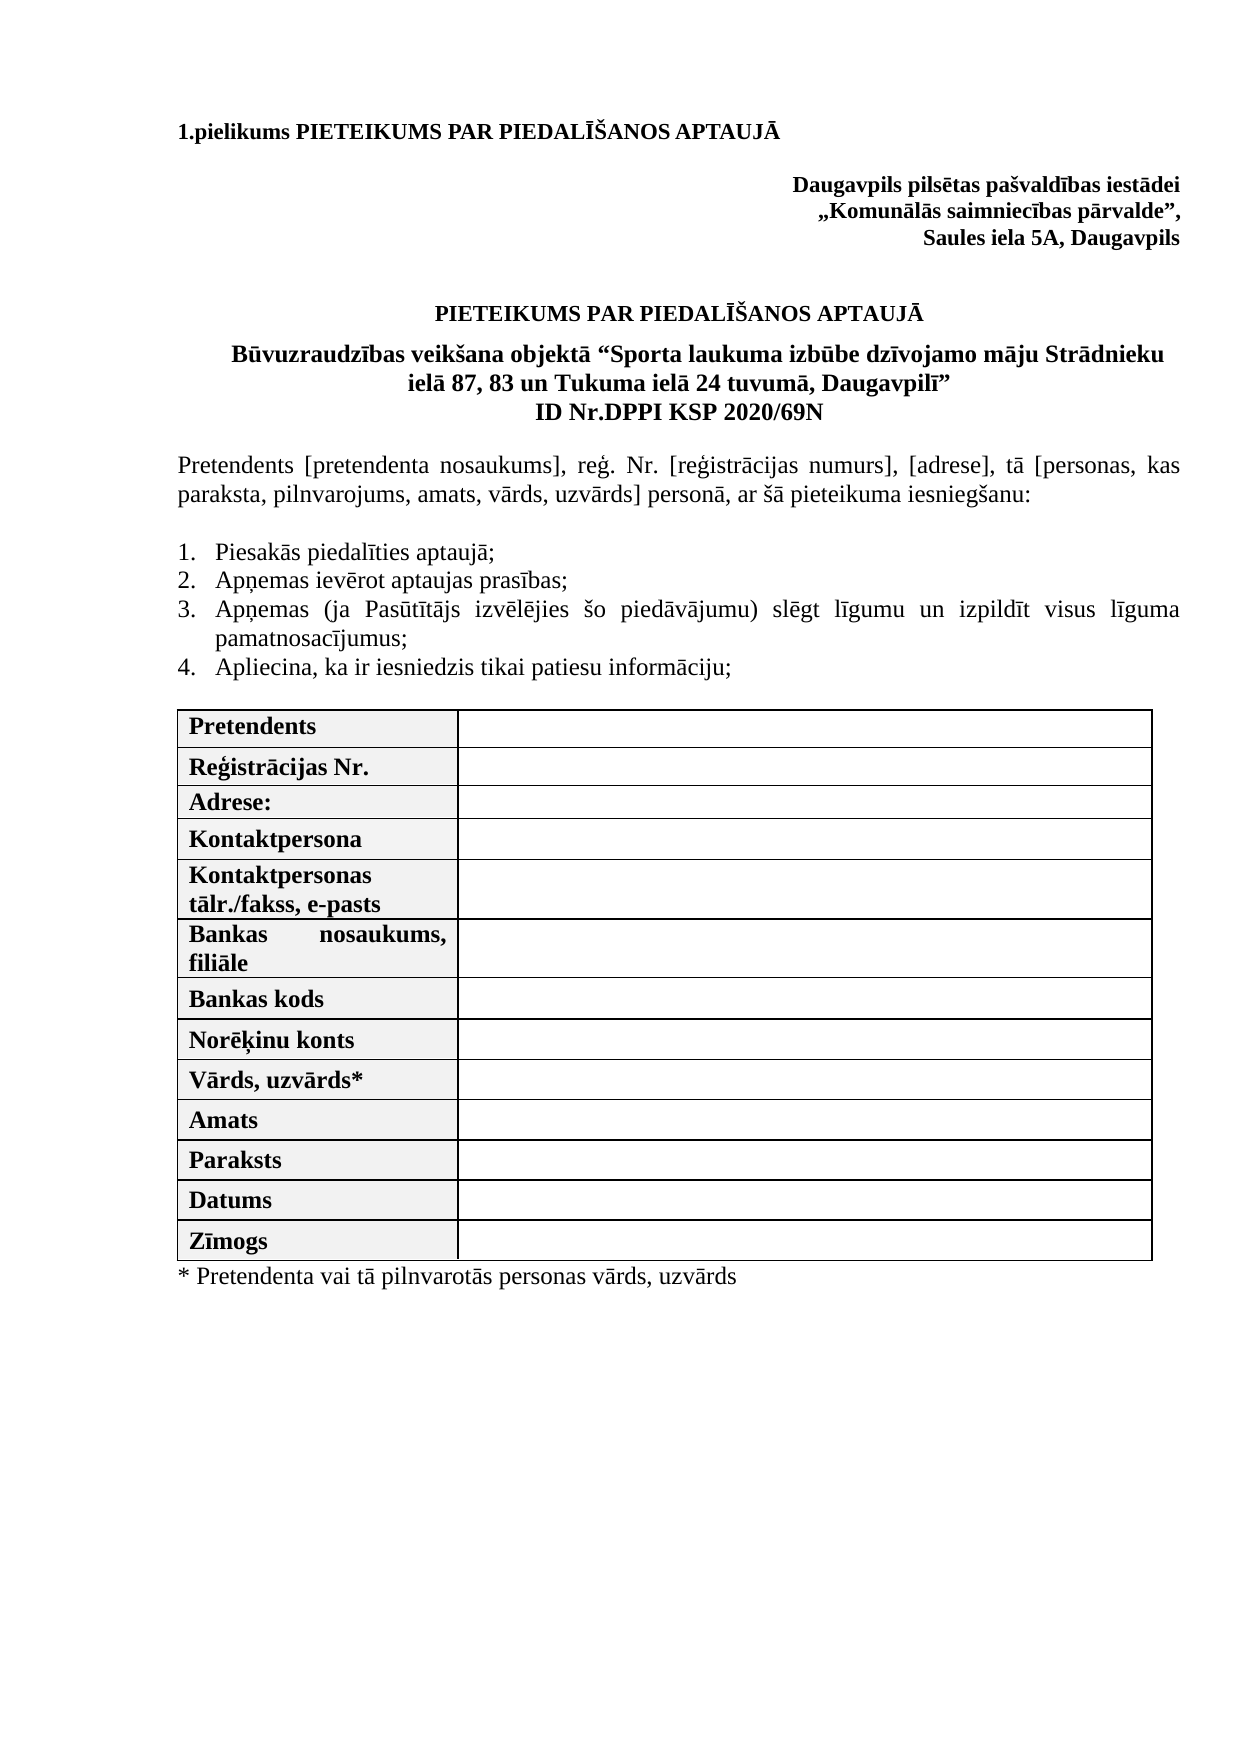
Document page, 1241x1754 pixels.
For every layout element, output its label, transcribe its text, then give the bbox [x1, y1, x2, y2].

table_cell Datums [178, 1181, 457, 1219]
table_cell [459, 786, 1151, 817]
text Pretendents [pretendenta nosaukums], reģ. Nr. [reģistrācijas numurs], [adrese], tā [personas, kas paraksta, pilnvarojums, amats, vārds, uzvārds] personā, ar šā pieteikuma iesniegšanu: [177, 451, 1181, 508]
table_cell Paraksts [178, 1141, 457, 1179]
text 1.pielikums PIETEIKUMS PAR PIEDALĪŠANOS APTAUJĀ [177, 118, 1181, 144]
table_cell [459, 1060, 1151, 1099]
list Apliecina, ka ir iesniedzis tikai patiesu informāciju; [177, 652, 1181, 681]
text Būvuzraudzības veikšana objektā “Sporta laukuma izbūbe dzīvojamo māju Strādnieku ielā 87, 83 un Tukuma ielā 24 tuvumā, Daugavpilī” [177, 339, 1181, 397]
table_cell [459, 819, 1151, 859]
text ID Nr.DPPI KSP 2020/69N [177, 397, 1181, 425]
table_cell Kontaktpersonas tālr./fakss, e-pasts [178, 860, 457, 918]
table_header Pretendents [178, 711, 457, 747]
table_cell [459, 978, 1151, 1018]
text PIETEIKUMS PAR PIEDALĪŠANOS APTAUJĀ [177, 300, 1181, 327]
list Piesakās piedalīties aptaujā; [177, 537, 1181, 566]
table_cell [459, 1141, 1151, 1179]
table_cell Reģistrācijas Nr. [178, 748, 457, 784]
table_cell Bankas kods [178, 978, 457, 1018]
table_cell [459, 1020, 1151, 1058]
table_cell Zīmogs [178, 1221, 457, 1259]
table_cell [459, 748, 1151, 784]
table_cell [459, 920, 1151, 977]
table_cell Norēķinu konts [178, 1020, 457, 1058]
table_cell [459, 1221, 1151, 1259]
text Daugavpils pilsētas pašvaldības iestādei „Komunālās saimniecības pārvalde”, [196, 171, 1181, 223]
table_cell Vārds, uzvārds* [178, 1060, 457, 1099]
table_cell Adrese: [178, 786, 457, 817]
table_cell Amats [178, 1100, 457, 1139]
text Saules iela 5A, Daugavpils [196, 223, 1181, 250]
list Apņemas (ja Pasūtītājs izvēlējies šo piedāvājumu) slēgt līgumu un izpildīt visus līguma pamatnosacījumus; [177, 594, 1181, 652]
table_cell [459, 860, 1151, 918]
table_cell Kontaktpersona [178, 819, 457, 859]
table_cell Bankas nosaukums, filiāle [178, 920, 457, 977]
table_cell [459, 1181, 1151, 1219]
list Apņemas ievērot aptaujas prasības; [177, 566, 1181, 594]
table_header [459, 711, 1151, 747]
text * Pretendenta vai tā pilnvarotās personas vārds, uzvārds [177, 1261, 1181, 1290]
table_cell [459, 1100, 1151, 1139]
